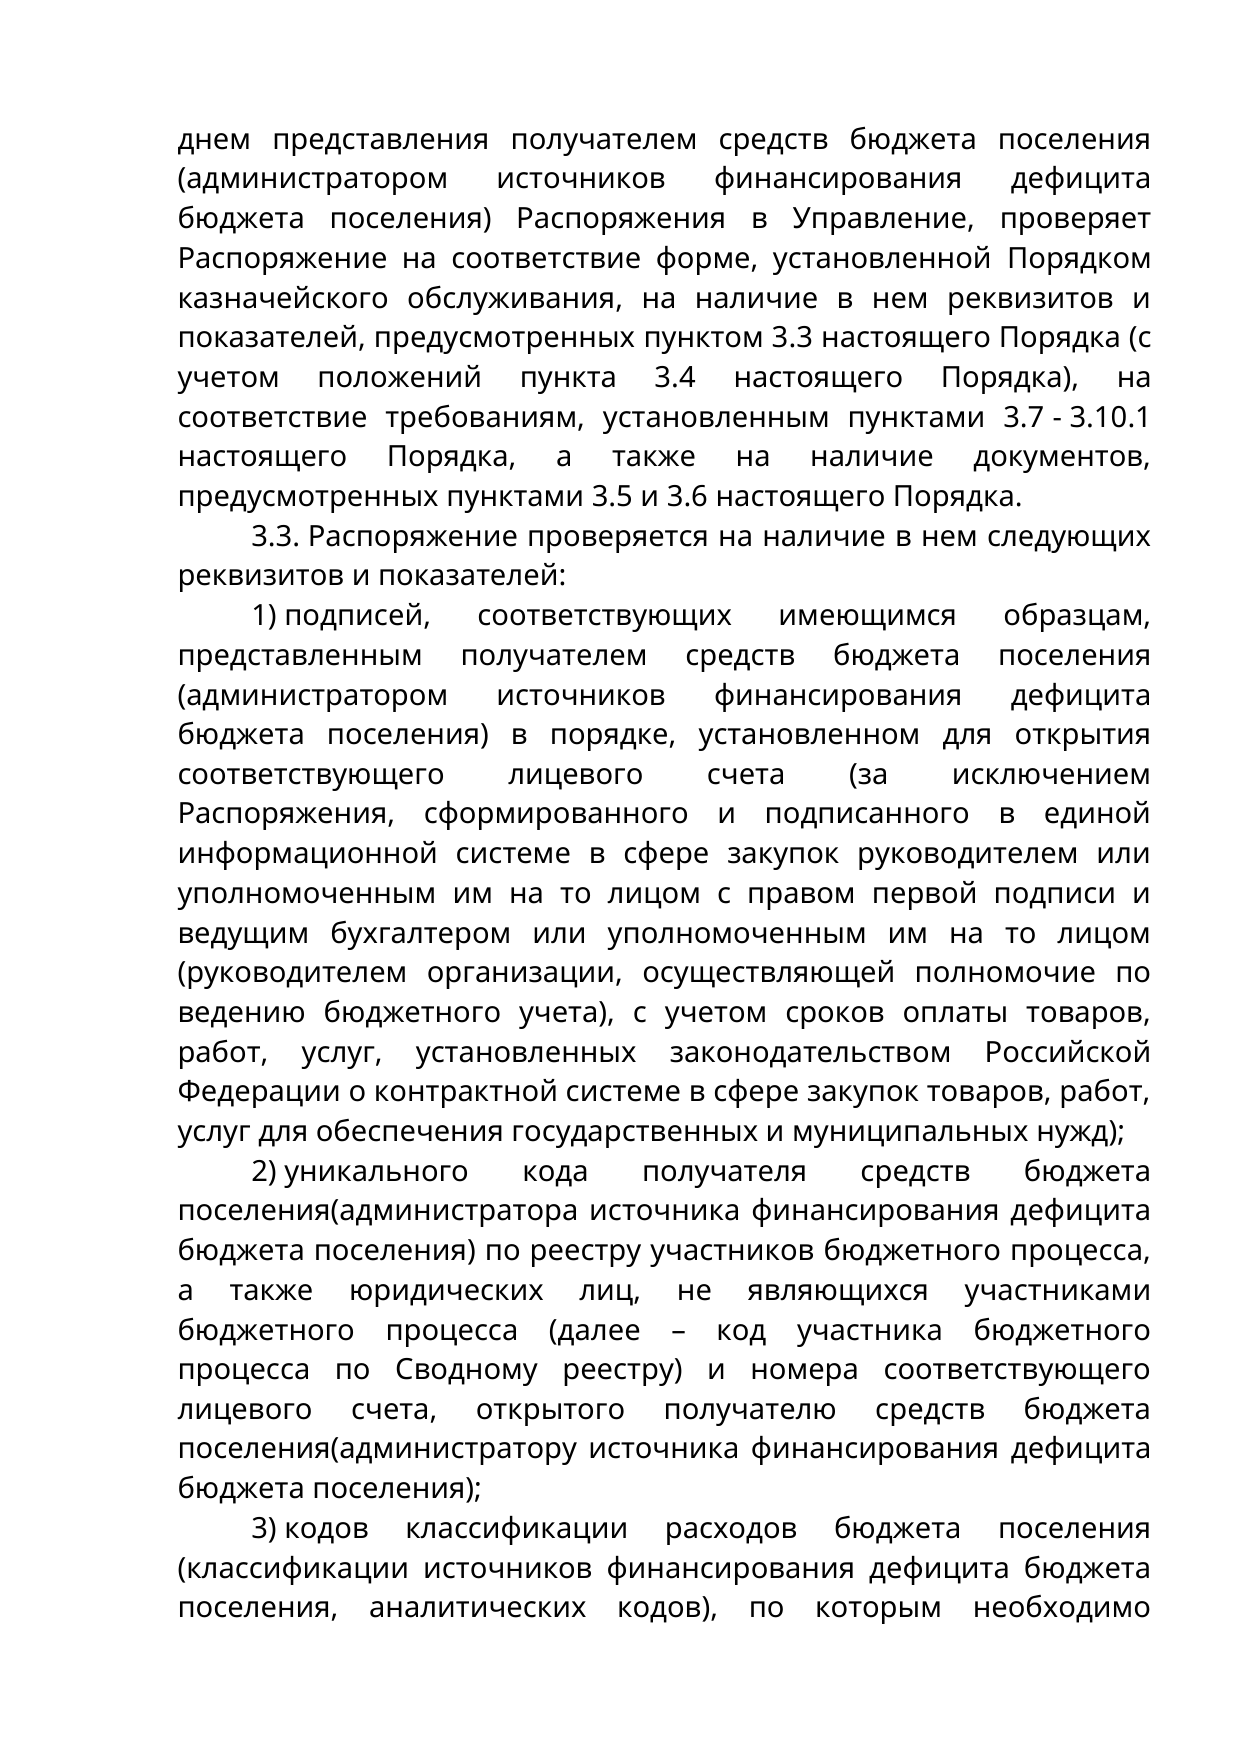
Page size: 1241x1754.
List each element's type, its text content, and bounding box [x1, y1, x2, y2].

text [177, 1507, 1152, 1626]
text 1) подписей, соответствующих имеющимся образцам, представленным получателем средств бюджета поселения (администратором источников финансирования дефицита бюджета поселения) в порядке, установленном для открытия соответствующего лицевого счета (за исключением Распоряжения, сформированного и подписанного в единой информационной системе в сфере закупок руководителем или уполномоченным им на то лицом с правом первой подписи и ведущим бухгалтером или уполномоченным им на то лицом (руководителем организации, осуществляющей полномочие по ведению бюджетного учета), с учетом сроков оплаты товаров, работ, услуг, установленных законодательством Российской Федерации о контрактной системе в сфере закупок товаров, работ, услуг для обеспечения государственных и муниципальных нужд); [177, 594, 1152, 1150]
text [177, 118, 1152, 515]
text 2) уникального кода получателя средств бюджета поселения(администратора источника финансирования дефицита бюджета поселения) по реестру участников бюджетного процесса, а также юридических лиц, не являющихся участниками бюджетного процесса (далее – код участника бюджетного процесса по Сводному реестру) и номера соответствующего лицевого счета, открытого получателю средств бюджета поселения(администратору источника финансирования дефицита бюджета поселения); [177, 1150, 1152, 1507]
text 3.3. Распоряжение проверяется на наличие в нем следующих реквизитов и показателей: [177, 515, 1152, 594]
